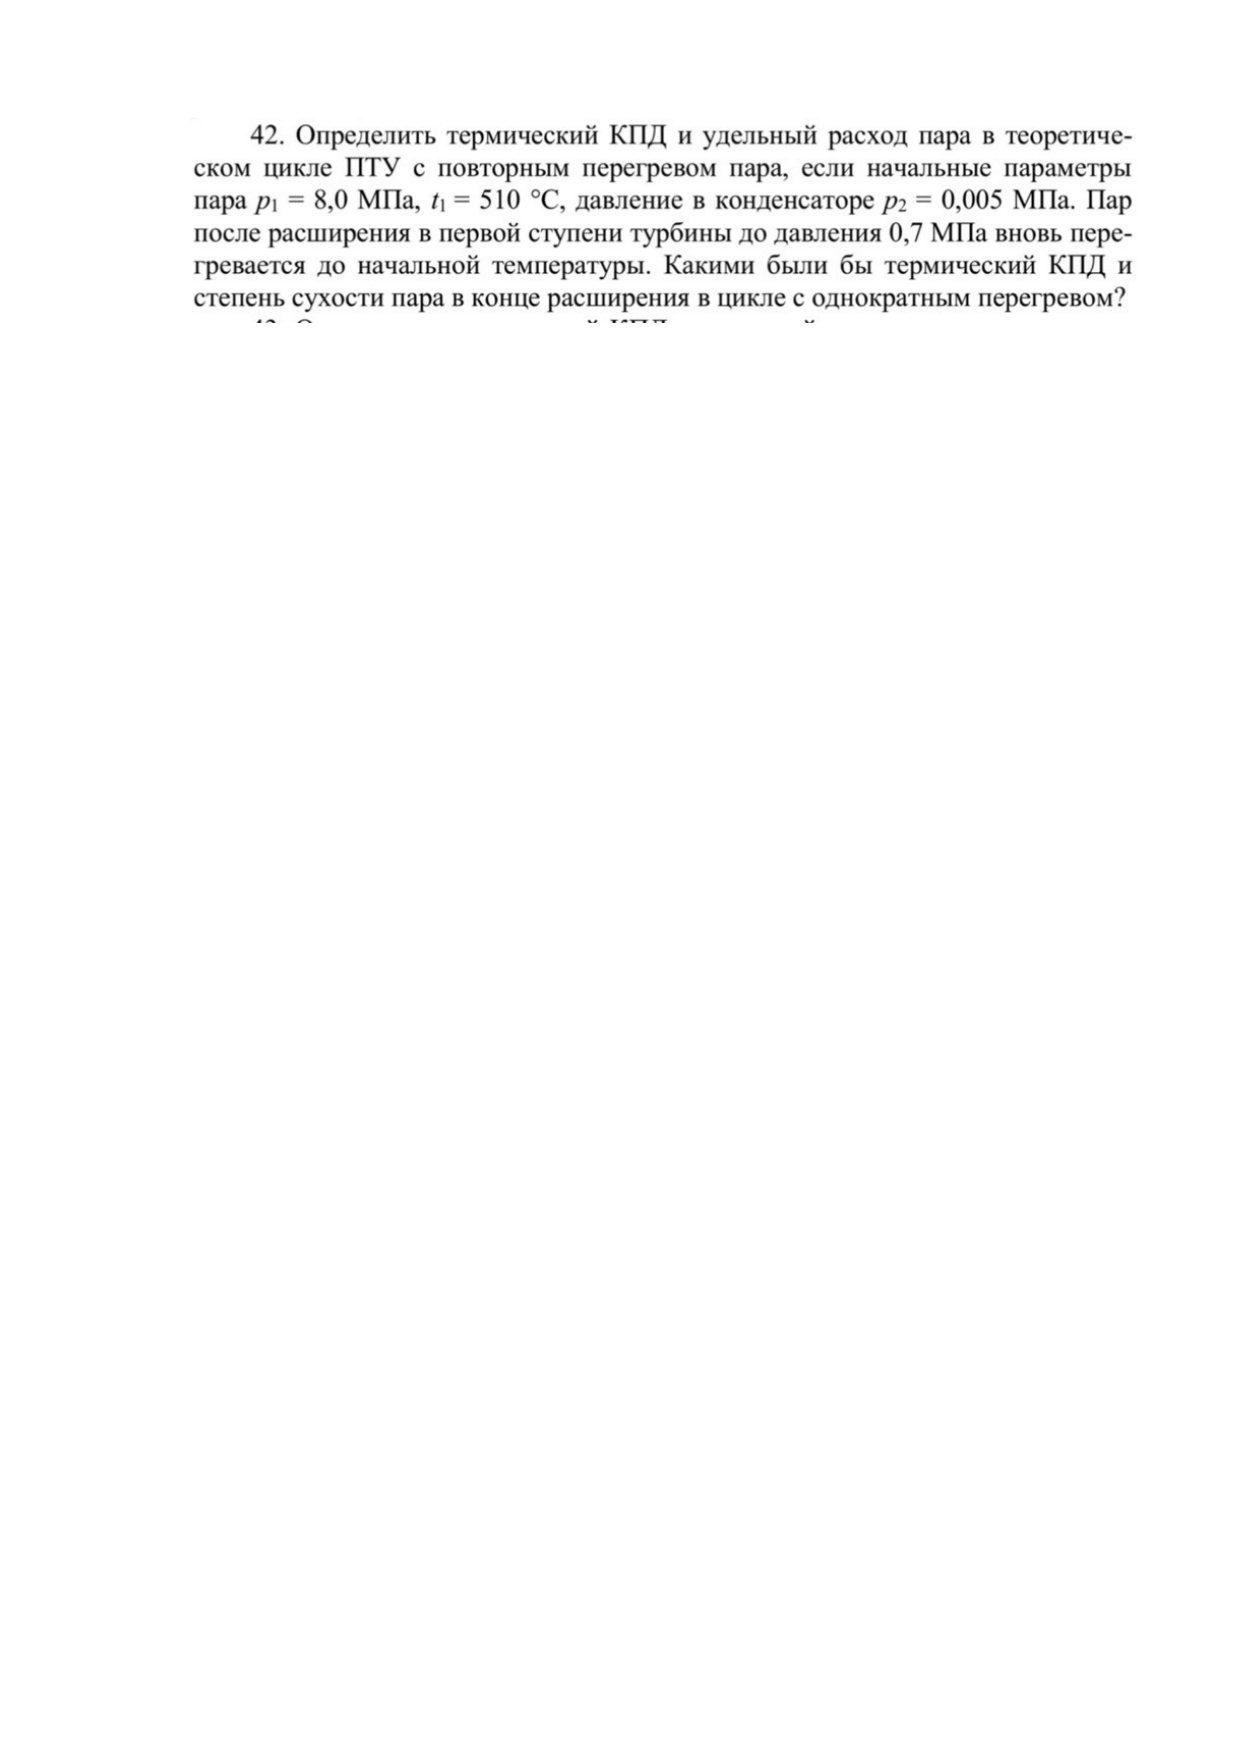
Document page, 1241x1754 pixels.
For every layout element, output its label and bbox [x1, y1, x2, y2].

picture [177, 118, 1152, 323]
